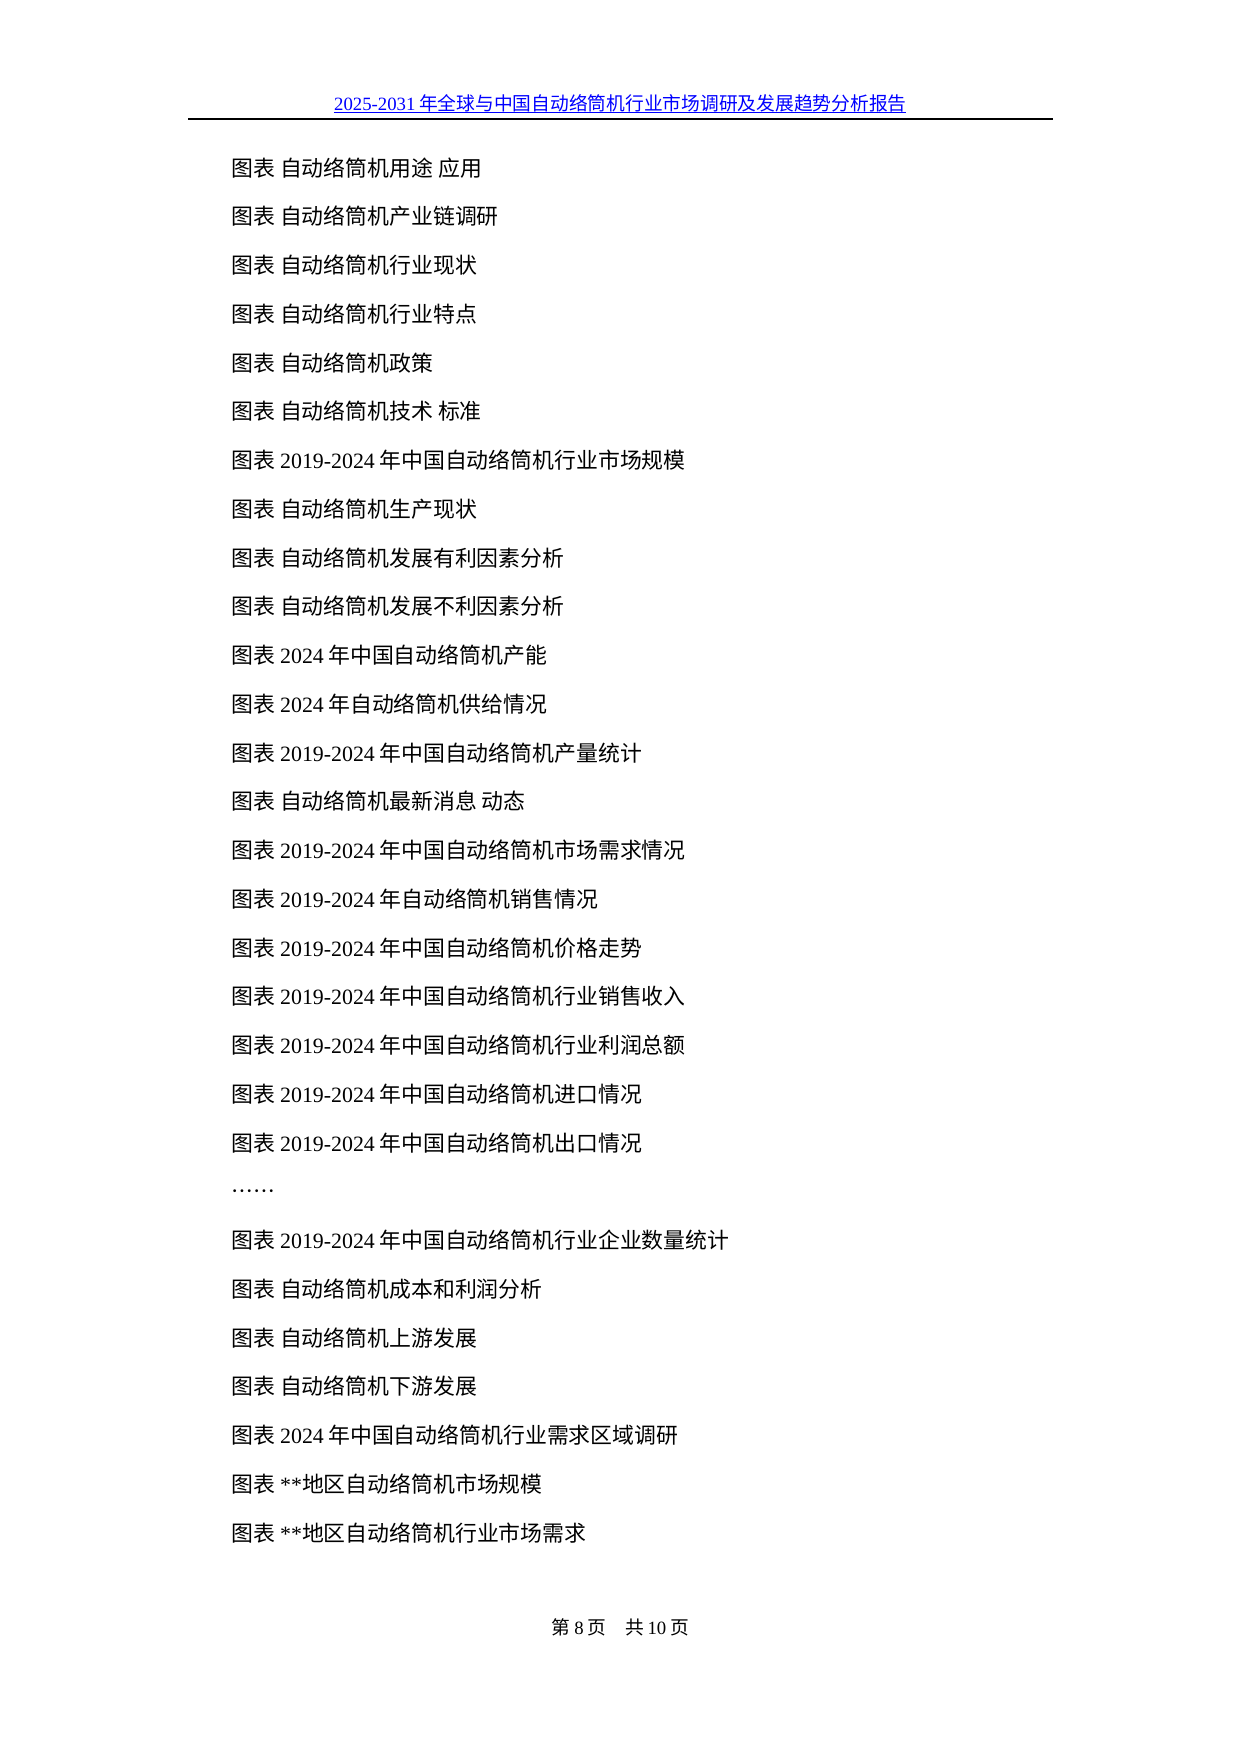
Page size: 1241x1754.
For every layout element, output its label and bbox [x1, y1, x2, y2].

text [187, 150, 1053, 1548]
